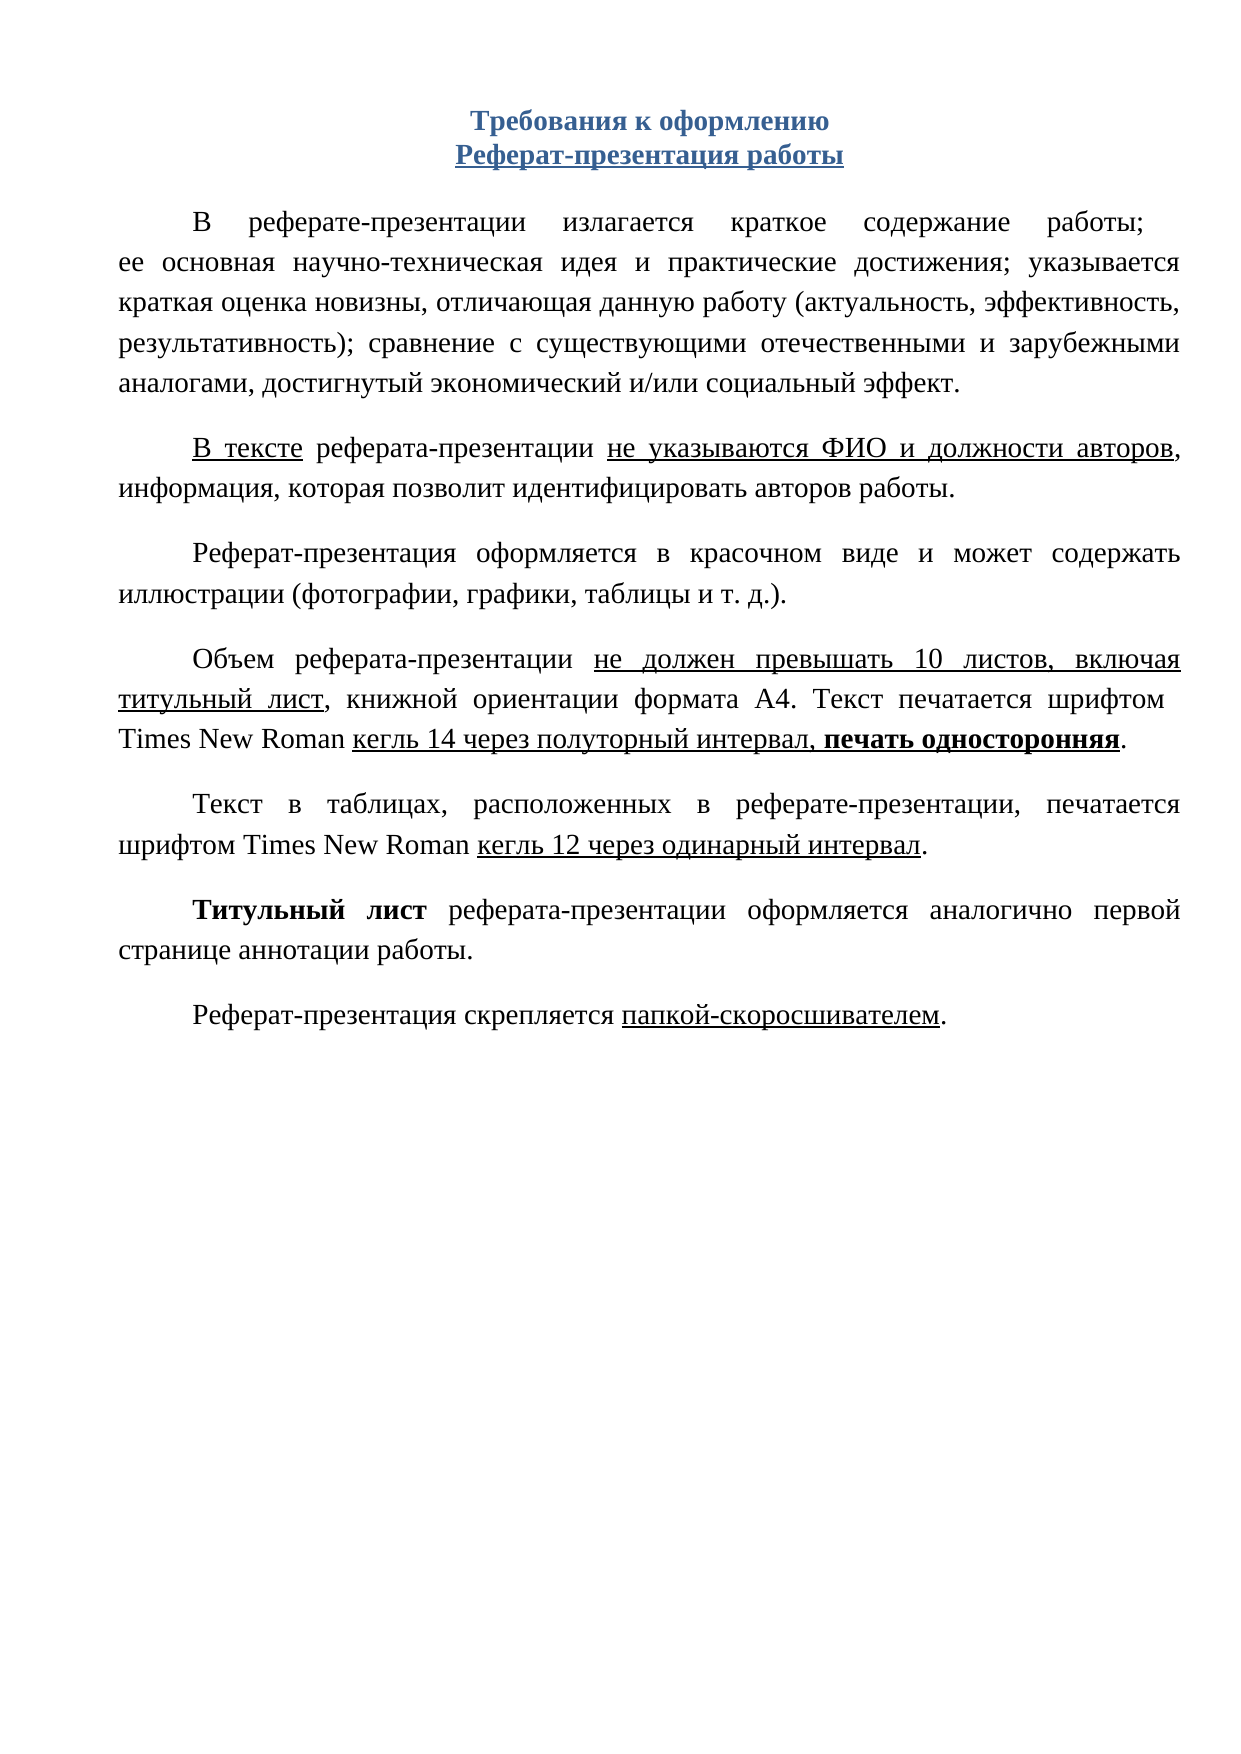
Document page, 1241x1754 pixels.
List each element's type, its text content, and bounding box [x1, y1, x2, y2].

text Текст в таблицах, расположенных в реферате-презентации, печатается шрифтом Times New Roman кегль 12 через одинарный интервал. [118, 787, 1181, 860]
text В тексте реферата-презентации не указываются ФИО и должности авторов, информация, которая позволит идентифицировать авторов работы. [118, 430, 1181, 504]
text Реферат-презентация работы [118, 137, 1181, 171]
text Титульный лист реферата-презентации оформляется аналогично первой странице аннотации работы. [118, 892, 1181, 966]
text В реферате-презентации излагается краткое содержание работы; ее основная научно-техническая идея и практические достижения; указывается краткая оценка новизны, отличающая данную работу (актуальность, эффективность, результативность); сравнение с существующими отечественными и зарубежными аналогами, достигнутый экономический и/или социальный эффект. [118, 204, 1181, 398]
text Реферат-презентация скрепляется папкой-скоросшивателем. [118, 997, 1181, 1031]
text Требования к оформлению [118, 103, 1181, 137]
text Объем реферата-презентации не должен превышать 10 листов, включая титульный лист, книжной ориентации формата А4. Текст печатается шрифтом Times New Roman кегль 14 через полуторный интервал, печать односторонняя. [118, 641, 1181, 755]
text Реферат-презентация оформляется в красочном виде и может содержать иллюстрации (фотографии, графики, таблицы и т. д.). [118, 536, 1181, 609]
